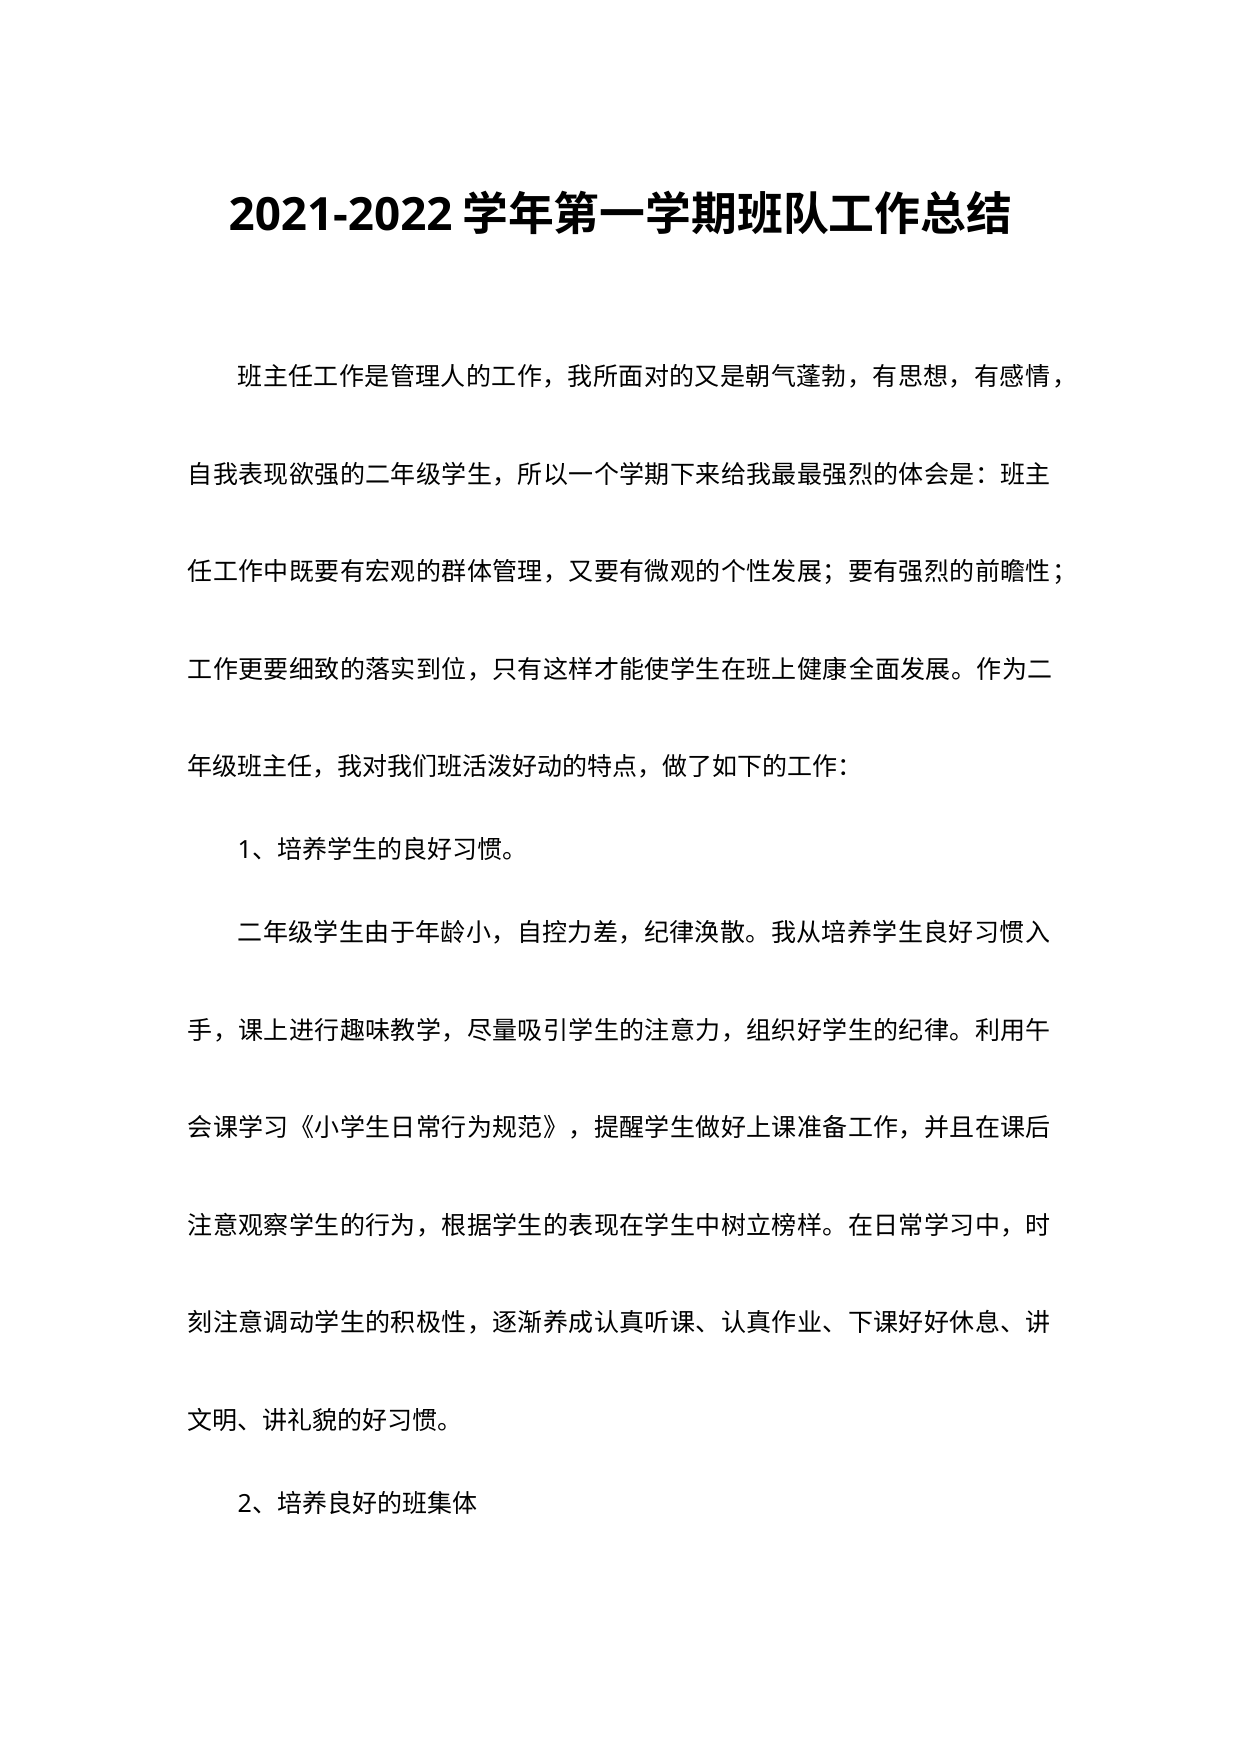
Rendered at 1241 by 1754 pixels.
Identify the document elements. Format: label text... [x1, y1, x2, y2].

text 二年级学生由于年龄小，自控力差，纪律涣散。我从培养学生良好习惯入手，课上进行趣味教学，尽量吸引学生的注意力，组织好学生的纪律。利用午会课学习《小学生日常行为规范》，提醒学生做好上课准备工作，并且在课后注意观察学生的行为，根据学生的表现在学生中树立榜样。在日常学习中，时刻注意调动学生的积极性，逐渐养成认真听课、认真作业、下课好好休息、讲文明、讲礼貌的好习惯。 [187, 898, 1053, 1451]
text 1、培养学生的良好习惯。 [187, 815, 1053, 880]
text 2021-2022学年第一学期班队工作总结 [187, 162, 1053, 259]
text 班主任工作是管理人的工作，我所面对的又是朝气蓬勃，有思想，有感情，自我表现欲强的二年级学生，所以一个学期下来给我最最强烈的体会是：班主任工作中既要有宏观的群体管理，又要有微观的个性发展；要有强烈的前瞻性；工作更要细致的落实到位，只有这样才能使学生在班上健康全面发展。作为二年级班主任，我对我们班活泼好动的特点，做了如下的工作： [187, 342, 1053, 797]
text 2、培养良好的班集体 [187, 1469, 1053, 1534]
